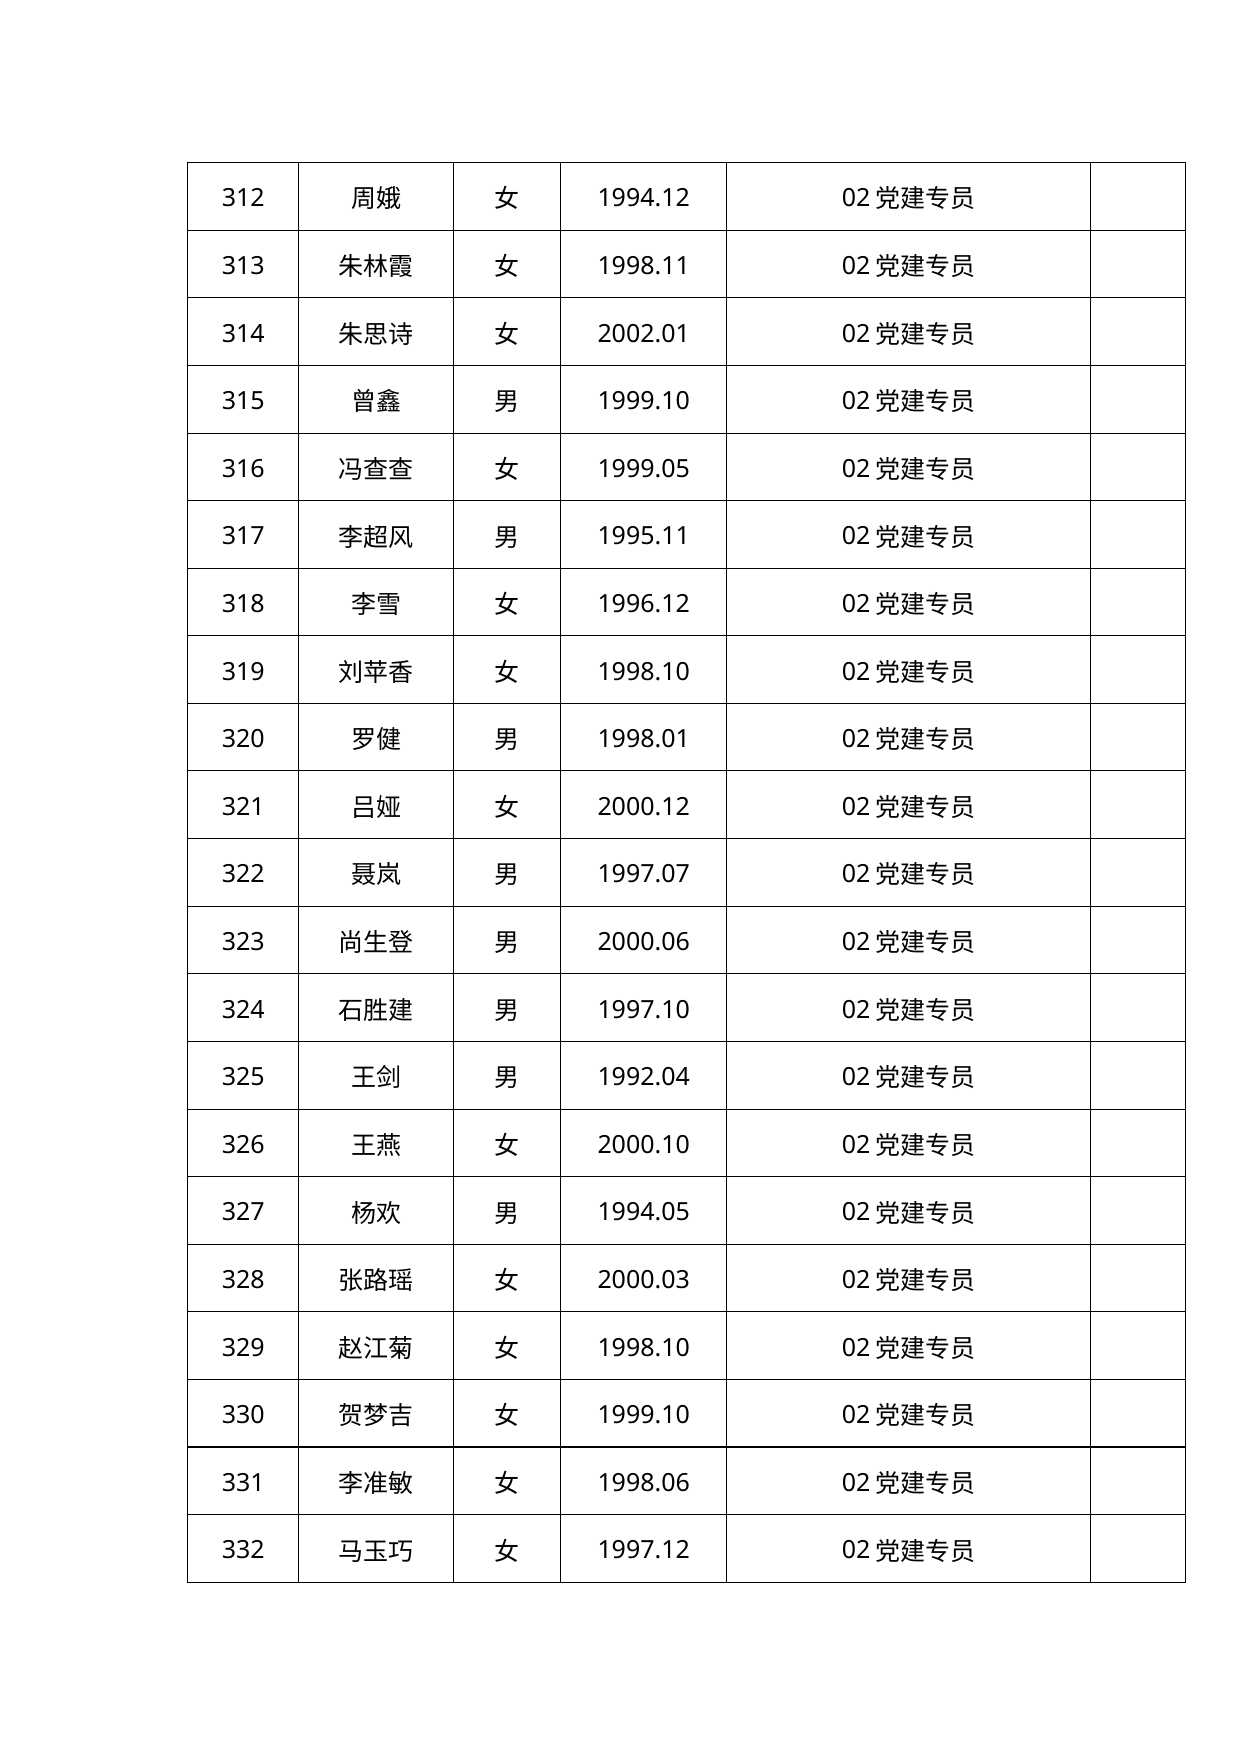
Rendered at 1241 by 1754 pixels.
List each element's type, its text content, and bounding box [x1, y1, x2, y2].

table_cell 1998.10 [561, 1312, 726, 1379]
table_cell 1995.11 [561, 501, 726, 568]
table_cell [1091, 1042, 1185, 1108]
table_cell 02党建专员 [727, 366, 1090, 432]
table_cell [1091, 771, 1185, 838]
table_cell 1997.07 [561, 839, 726, 906]
table_cell [1091, 1312, 1185, 1379]
table_cell 02党建专员 [727, 434, 1090, 500]
table_cell 马玉巧 [299, 1515, 453, 1582]
table_cell 赵江菊 [299, 1312, 453, 1379]
table_cell 324 [188, 974, 298, 1041]
table_cell 男 [454, 366, 560, 432]
table_cell 327 [188, 1177, 298, 1244]
table_cell [1091, 636, 1185, 703]
table_cell 杨欢 [299, 1177, 453, 1244]
table_cell [1091, 1448, 1185, 1514]
table_cell 326 [188, 1110, 298, 1176]
table_cell 02党建专员 [727, 163, 1090, 229]
table_cell 325 [188, 1042, 298, 1108]
table_cell 女 [454, 636, 560, 703]
table_cell 男 [454, 501, 560, 568]
table_cell 1998.10 [561, 636, 726, 703]
table_cell [1091, 298, 1185, 365]
table_cell 女 [454, 771, 560, 838]
table_cell 02党建专员 [727, 1110, 1090, 1176]
table_cell 男 [454, 1177, 560, 1244]
table_cell 1997.10 [561, 974, 726, 1041]
table_cell 李雪 [299, 569, 453, 635]
table_cell 1998.11 [561, 231, 726, 297]
table_cell 328 [188, 1245, 298, 1311]
table_cell 男 [454, 1042, 560, 1108]
table_cell 1996.12 [561, 569, 726, 635]
table_cell 男 [454, 704, 560, 770]
table_cell 男 [454, 974, 560, 1041]
table_cell 02党建专员 [727, 636, 1090, 703]
table_cell 1999.05 [561, 434, 726, 500]
table_cell 316 [188, 434, 298, 500]
table_cell 朱林霞 [299, 231, 453, 297]
table_cell 331 [188, 1448, 298, 1514]
table_cell 02党建专员 [727, 1312, 1090, 1379]
table_cell 330 [188, 1380, 298, 1446]
table_cell [1091, 839, 1185, 906]
table_cell 318 [188, 569, 298, 635]
table_cell 聂岚 [299, 839, 453, 906]
table_cell 王燕 [299, 1110, 453, 1176]
table_cell 02党建专员 [727, 231, 1090, 297]
table_cell [1091, 434, 1185, 500]
table_cell 320 [188, 704, 298, 770]
table_cell [1091, 1177, 1185, 1244]
table_cell 1999.10 [561, 366, 726, 432]
table_cell 319 [188, 636, 298, 703]
table_cell 刘苹香 [299, 636, 453, 703]
table_cell 2000.10 [561, 1110, 726, 1176]
table_cell 女 [454, 231, 560, 297]
table_cell 1992.04 [561, 1042, 726, 1108]
table_cell [1091, 1245, 1185, 1311]
table_cell 2002.01 [561, 298, 726, 365]
table_cell 女 [454, 434, 560, 500]
table_cell [1091, 163, 1185, 229]
table_cell 罗健 [299, 704, 453, 770]
table_cell 女 [454, 1110, 560, 1176]
table_cell 冯查查 [299, 434, 453, 500]
table_cell 朱思诗 [299, 298, 453, 365]
table_cell 张路瑶 [299, 1245, 453, 1311]
table_cell [1091, 1515, 1185, 1582]
table_cell 2000.12 [561, 771, 726, 838]
table_cell 石胜建 [299, 974, 453, 1041]
table_cell 02党建专员 [727, 1515, 1090, 1582]
table_cell [1091, 231, 1185, 297]
table_cell 女 [454, 569, 560, 635]
table_cell 曾鑫 [299, 366, 453, 432]
table_cell 313 [188, 231, 298, 297]
table_cell 男 [454, 907, 560, 973]
table_cell [1091, 974, 1185, 1041]
table_cell 02党建专员 [727, 1380, 1090, 1446]
table_cell 1998.06 [561, 1448, 726, 1514]
table_cell 王剑 [299, 1042, 453, 1108]
table_cell 女 [454, 163, 560, 229]
table_cell 女 [454, 1380, 560, 1446]
table_cell 02党建专员 [727, 1245, 1090, 1311]
table_cell [1091, 1110, 1185, 1176]
table_cell 02党建专员 [727, 501, 1090, 568]
table_cell 02党建专员 [727, 704, 1090, 770]
table_cell 女 [454, 1448, 560, 1514]
table_cell 女 [454, 298, 560, 365]
table_cell 尚生登 [299, 907, 453, 973]
table_cell 李超风 [299, 501, 453, 568]
table_cell 1994.05 [561, 1177, 726, 1244]
table_cell [1091, 907, 1185, 973]
table_cell 332 [188, 1515, 298, 1582]
table_cell 女 [454, 1515, 560, 1582]
table_cell 1994.12 [561, 163, 726, 229]
table_cell 周娥 [299, 163, 453, 229]
table_cell 317 [188, 501, 298, 568]
table_cell 2000.03 [561, 1245, 726, 1311]
table_cell 02党建专员 [727, 298, 1090, 365]
table_cell 312 [188, 163, 298, 229]
table_cell [1091, 704, 1185, 770]
table_cell 贺梦吉 [299, 1380, 453, 1446]
table_cell 02党建专员 [727, 1042, 1090, 1108]
table_cell 女 [454, 1245, 560, 1311]
table_cell [1091, 569, 1185, 635]
table_cell 吕娅 [299, 771, 453, 838]
table_cell [1091, 1380, 1185, 1446]
table_cell [1091, 366, 1185, 432]
table_cell 02党建专员 [727, 974, 1090, 1041]
table_cell 314 [188, 298, 298, 365]
table_cell 315 [188, 366, 298, 432]
table_cell 1997.12 [561, 1515, 726, 1582]
table_cell 02党建专员 [727, 1448, 1090, 1514]
table_cell 329 [188, 1312, 298, 1379]
table_cell 1998.01 [561, 704, 726, 770]
table_cell 02党建专员 [727, 569, 1090, 635]
table_cell 李准敏 [299, 1448, 453, 1514]
table_cell [1091, 501, 1185, 568]
table_cell 02党建专员 [727, 771, 1090, 838]
table_cell 02党建专员 [727, 839, 1090, 906]
table_cell 323 [188, 907, 298, 973]
table_cell 1999.10 [561, 1380, 726, 1446]
table_cell 02党建专员 [727, 1177, 1090, 1244]
table_cell 321 [188, 771, 298, 838]
table_cell 男 [454, 839, 560, 906]
table_cell 女 [454, 1312, 560, 1379]
table_cell 02党建专员 [727, 907, 1090, 973]
table_cell 2000.06 [561, 907, 726, 973]
table_cell 322 [188, 839, 298, 906]
